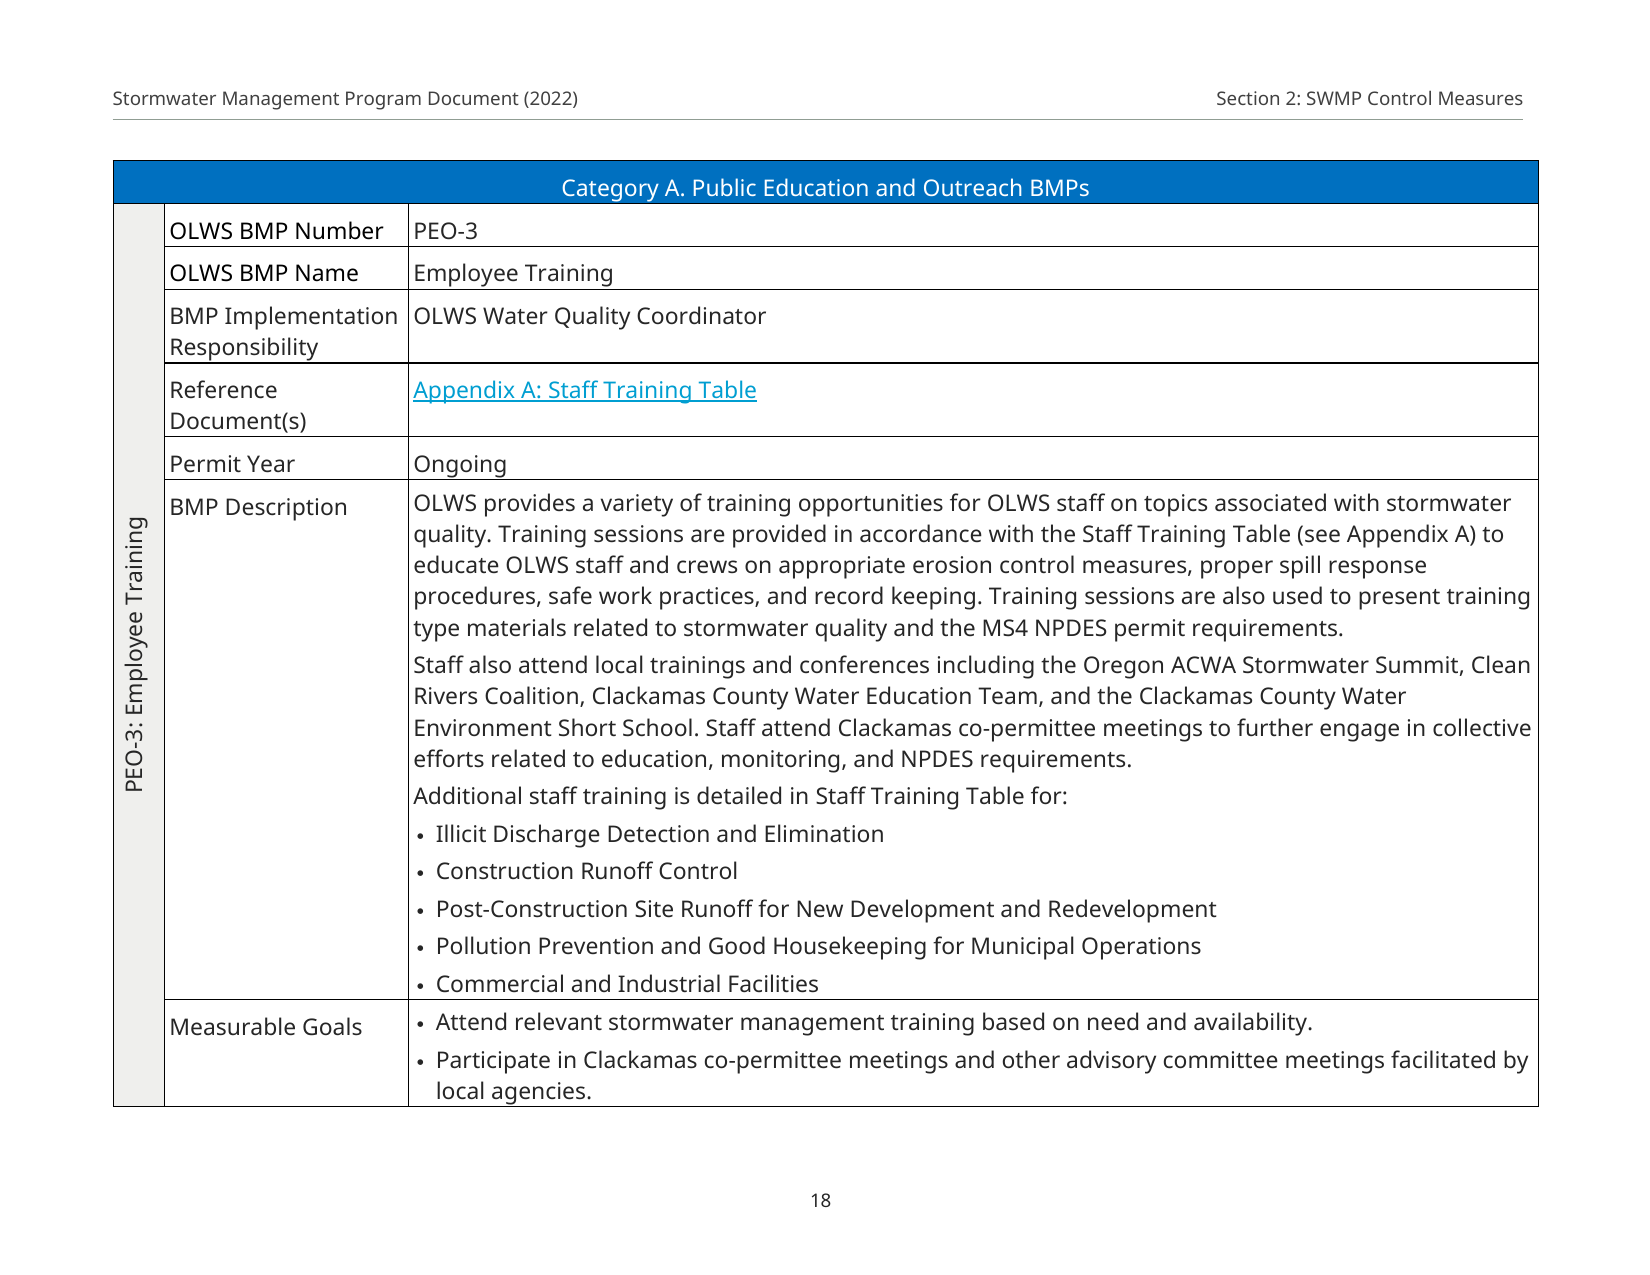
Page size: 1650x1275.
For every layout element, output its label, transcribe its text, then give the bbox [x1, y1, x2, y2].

table_cell Appendix A: Staff Training Table [409, 364, 1538, 436]
table_cell Reference Document(s) [165, 364, 408, 436]
table_cell OLWS provides a variety of training opportunities for OLWS staff on topics associated with stormwater quality. Training sessions are provided in accordance with the Staff Training Table (see Appendix A) to educate OLWS staff and crews on appropriate erosion control measures, proper spill response procedures, safe work practices, and record keeping. Training sessions are also used to present training type materials related to stormwater quality and the MS4 NPDES permit requirements. Staff also attend local trainings and conferences including the Oregon ACWA Stormwater Summit, Clean Rivers Coalition, Clackamas County Water Education Team, and the Clackamas County Water Environment Short School. Staff attend Clackamas co-permittee meetings to further engage in collective efforts related to education, monitoring, and NPDES requirements. Additional staff training is detailed in Staff Training Table for: Illicit Discharge Detection and Elimination Construction Runoff Control Post-Construction Site Runoff for New Development and Redevelopment Pollution Prevention and Good Housekeeping for Municipal Operations Commercial and Industrial Facilities [409, 480, 1538, 999]
table_cell Measurable Goals [165, 1000, 408, 1106]
table_cell OLWS BMP Name [165, 247, 408, 288]
table_cell OLWS Water Quality Coordinator [409, 290, 1538, 362]
table_cell Ongoing [409, 437, 1538, 479]
table_cell Permit Year [165, 437, 408, 479]
table_cell Employee Training [409, 247, 1538, 288]
table_cell Attend relevant stormwater management training based on need and availability. Participate in Clackamas co-permittee meetings and other advisory committee meetings facilitated by local agencies. [409, 1000, 1538, 1106]
table_cell BMP Implementation Responsibility [165, 290, 408, 362]
table_cell BMP Description [165, 480, 408, 999]
table_header Category A. Public Education and Outreach BMPs [114, 161, 1538, 203]
table_cell PEO-3 [409, 204, 1538, 246]
table_cell OLWS BMP Number [165, 204, 408, 246]
table_cell PEO-3: Employee Training [114, 204, 164, 1106]
